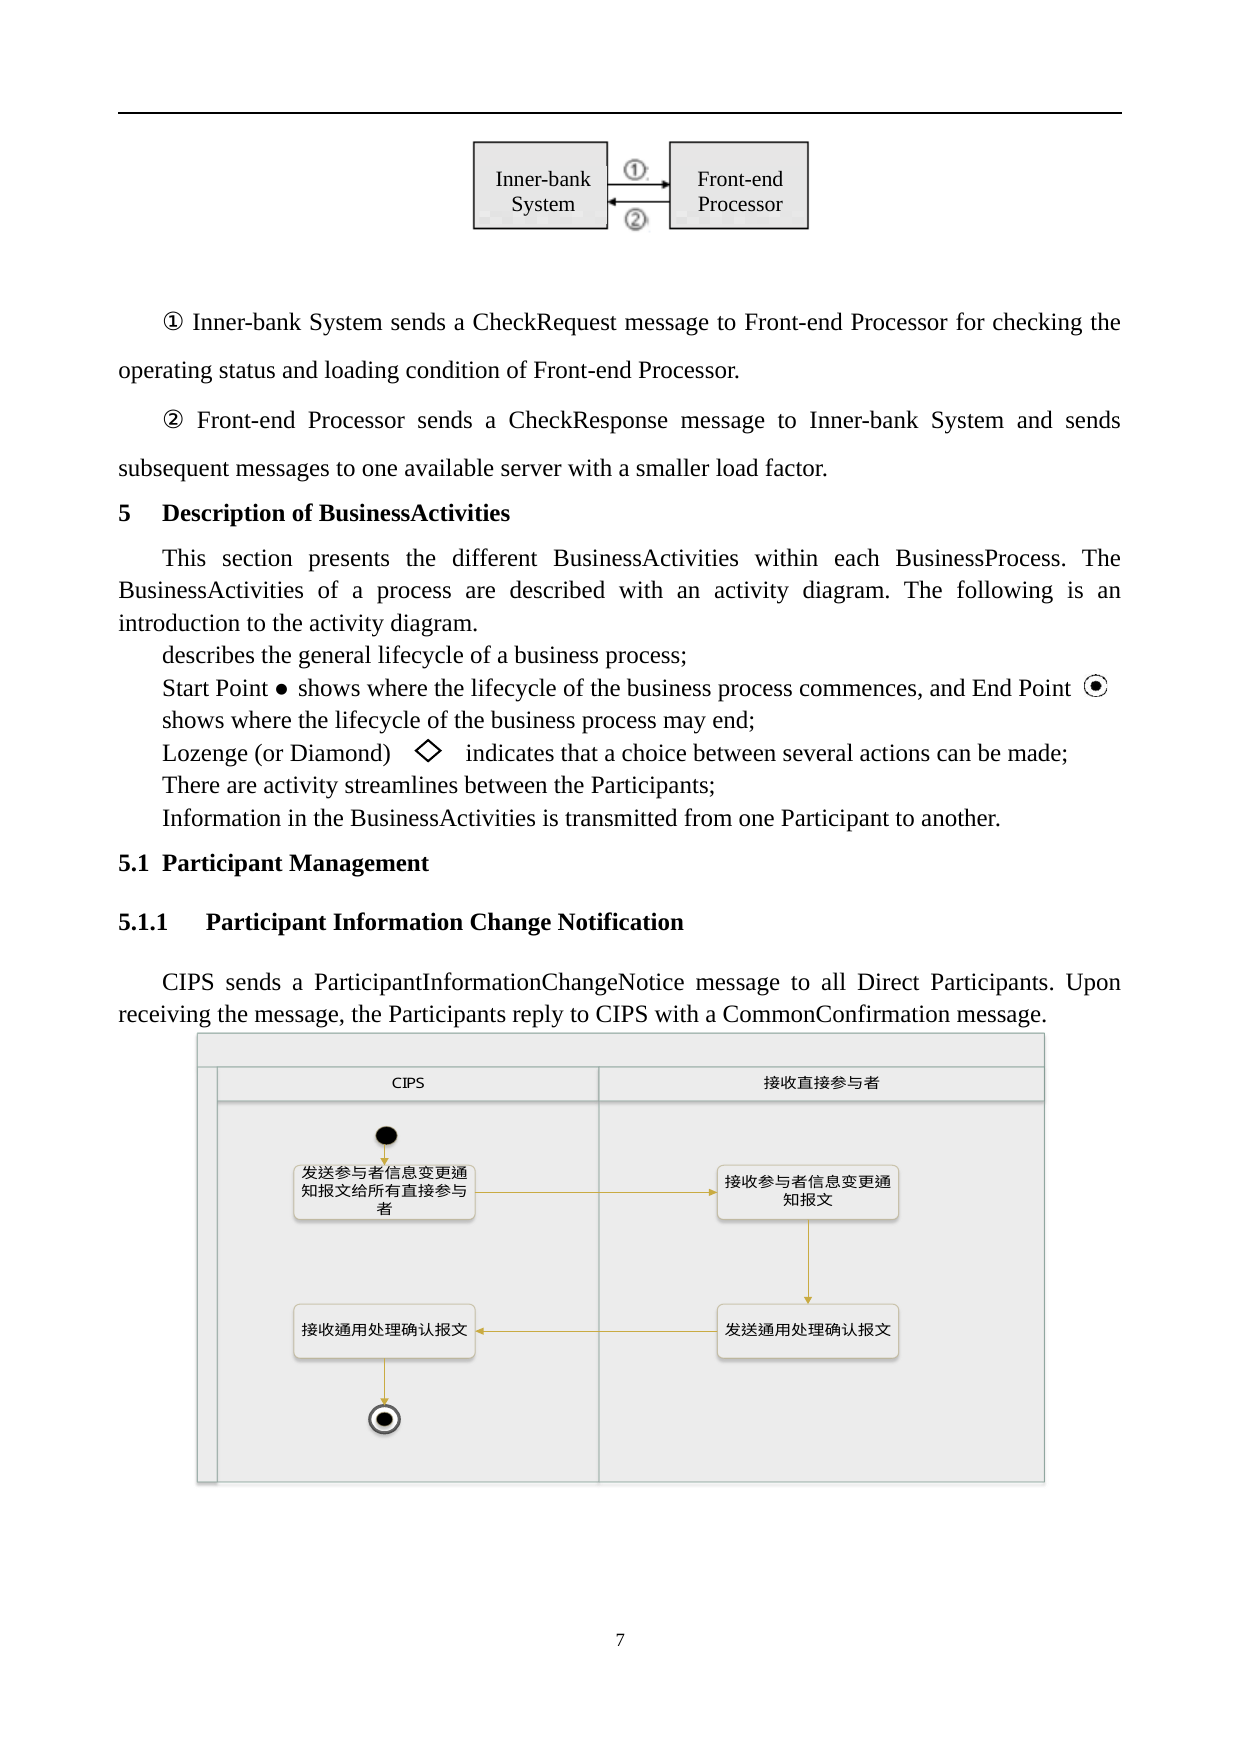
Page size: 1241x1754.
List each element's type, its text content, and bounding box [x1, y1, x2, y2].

text ① Inner-bank System sends a CheckRequest message to Front-end Processor for checking the operating status and loading condition of Front-end Processor. [118, 288, 1122, 386]
text Description of BusinessActivities [118, 496, 1122, 528]
text describes the general lifecycle of a business process; [162, 638, 1122, 671]
picture [442, 126, 842, 239]
text There are activity streamlines between the Participants; [162, 768, 1122, 801]
text CIPS sends a ParticipantInformationChangeNotice message to all Direct Participants. Upon receiving the message, the Participants reply to CIPS with a CommonConfirmation message. [118, 965, 1122, 1030]
text Lozenge (or Diamond) indicates that a choice between several actions can be made; [162, 736, 1122, 768]
text Participant Information Change Notification [118, 906, 1122, 938]
text ② Front-end Processor sends a CheckResponse message to Inner-bank System and sends subsequent messages to one available server with a smaller load factor. [118, 386, 1122, 483]
text Information in the BusinessActivities is transmitted from one Participant to another. [162, 801, 1122, 833]
text This section presents the different BusinessActivities within each BusinessProcess. The BusinessActivities of a process are described with an activity diagram. The following is an introduction to the activity diagram. [118, 541, 1122, 638]
picture [1083, 674, 1108, 697]
text Participant Management [118, 846, 1122, 878]
text Start Point shows where the lifecycle of the business process commences, and End Point shows where the lifecycle of the business process may end; [162, 671, 1122, 736]
